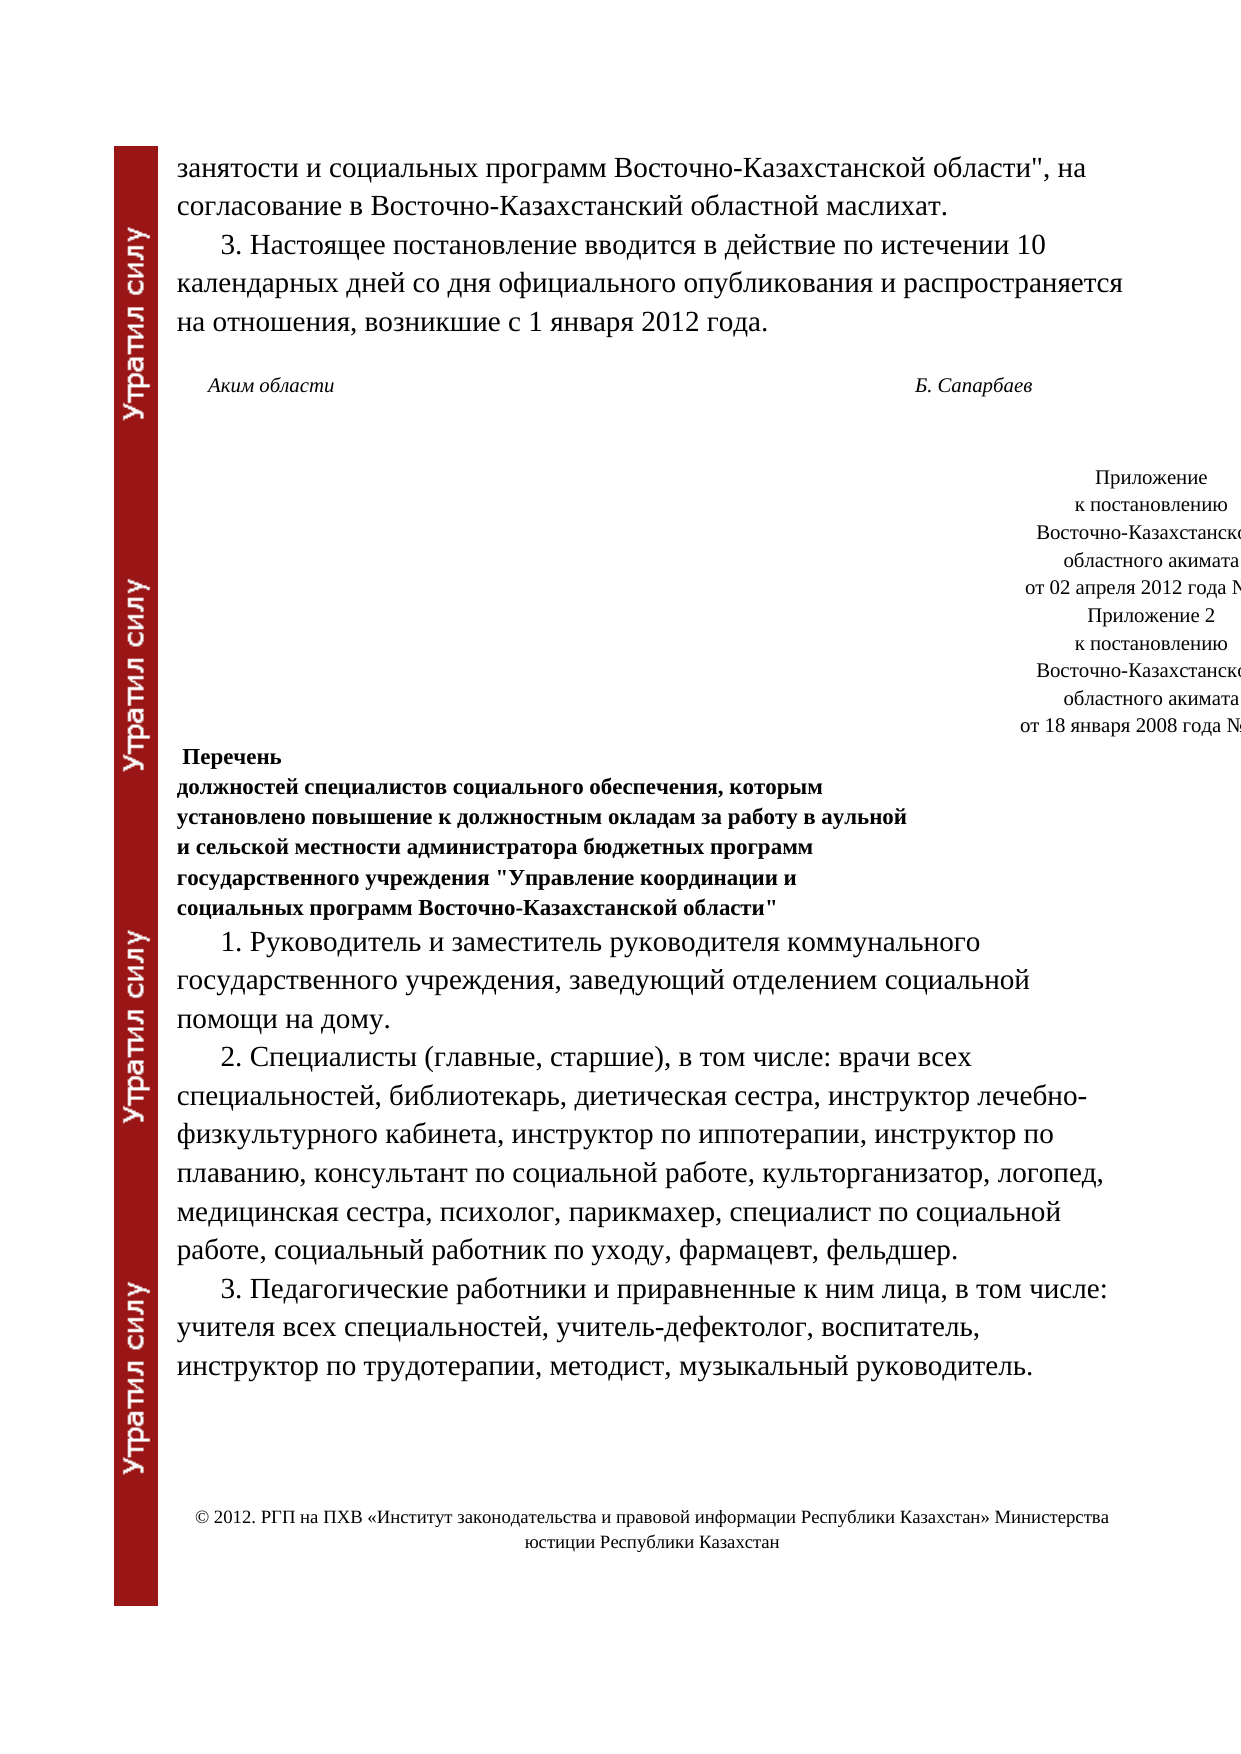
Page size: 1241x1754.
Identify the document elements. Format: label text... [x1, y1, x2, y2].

text 1. Руководитель и заместитель руководителя коммунального государственного учреждения, заведующий отделением социальной помощи на дому. 2. Специалисты (главные, старшие), в том числе: врачи всех специальностей, библиотекарь, диетическая сестра, инструктор лечебно-физкультурного кабинета, инструктор по иппотерапии, инструктор по плаванию, консультант по социальной работе, культорганизатор, логопед, медицинская сестра, психолог, парикмахер, специалист по социальной работе, социальный работник по уходу, фармацевт, фельдшер. 3. Педагогические работники и приравненные к ним лица, в том числе: учителя всех специальностей, учитель-дефектолог, воспитатель, инструктор по трудотерапии, методист, музыкальный руководитель. [112, 924, 1128, 1412]
table_header Б. Сапарбаев [913, 372, 1240, 403]
picture [114, 403, 158, 463]
picture [114, 1412, 158, 1506]
table_header [101, 463, 912, 743]
picture [114, 368, 158, 372]
picture [114, 920, 158, 924]
picture [114, 146, 158, 150]
text Перечень должностей специалистов социального обеспечения, которым установлено повышение к должностным окладам за работу в аульной и сельской местности администратора бюджетных программ государственного учреждения "Управление координации и социальных программ Восточно-Казахстанской области" [112, 743, 1128, 920]
table_header Аким области [101, 372, 913, 403]
table_header Приложение к постановлению Восточно-Казахстанского областного акимата от 02 апреля 2012 года № 67 Приложение 2 к постановлению Восточно-Казахстанского областного акимата от 18 января 2008 года № 421 [912, 463, 1240, 743]
picture [114, 1552, 158, 1606]
text © 2012. РГП на ПХВ «Институт законодательства и правовой информации Республики Казахстан» Министерства юстиции Республики Казахстан [112, 1506, 1128, 1552]
